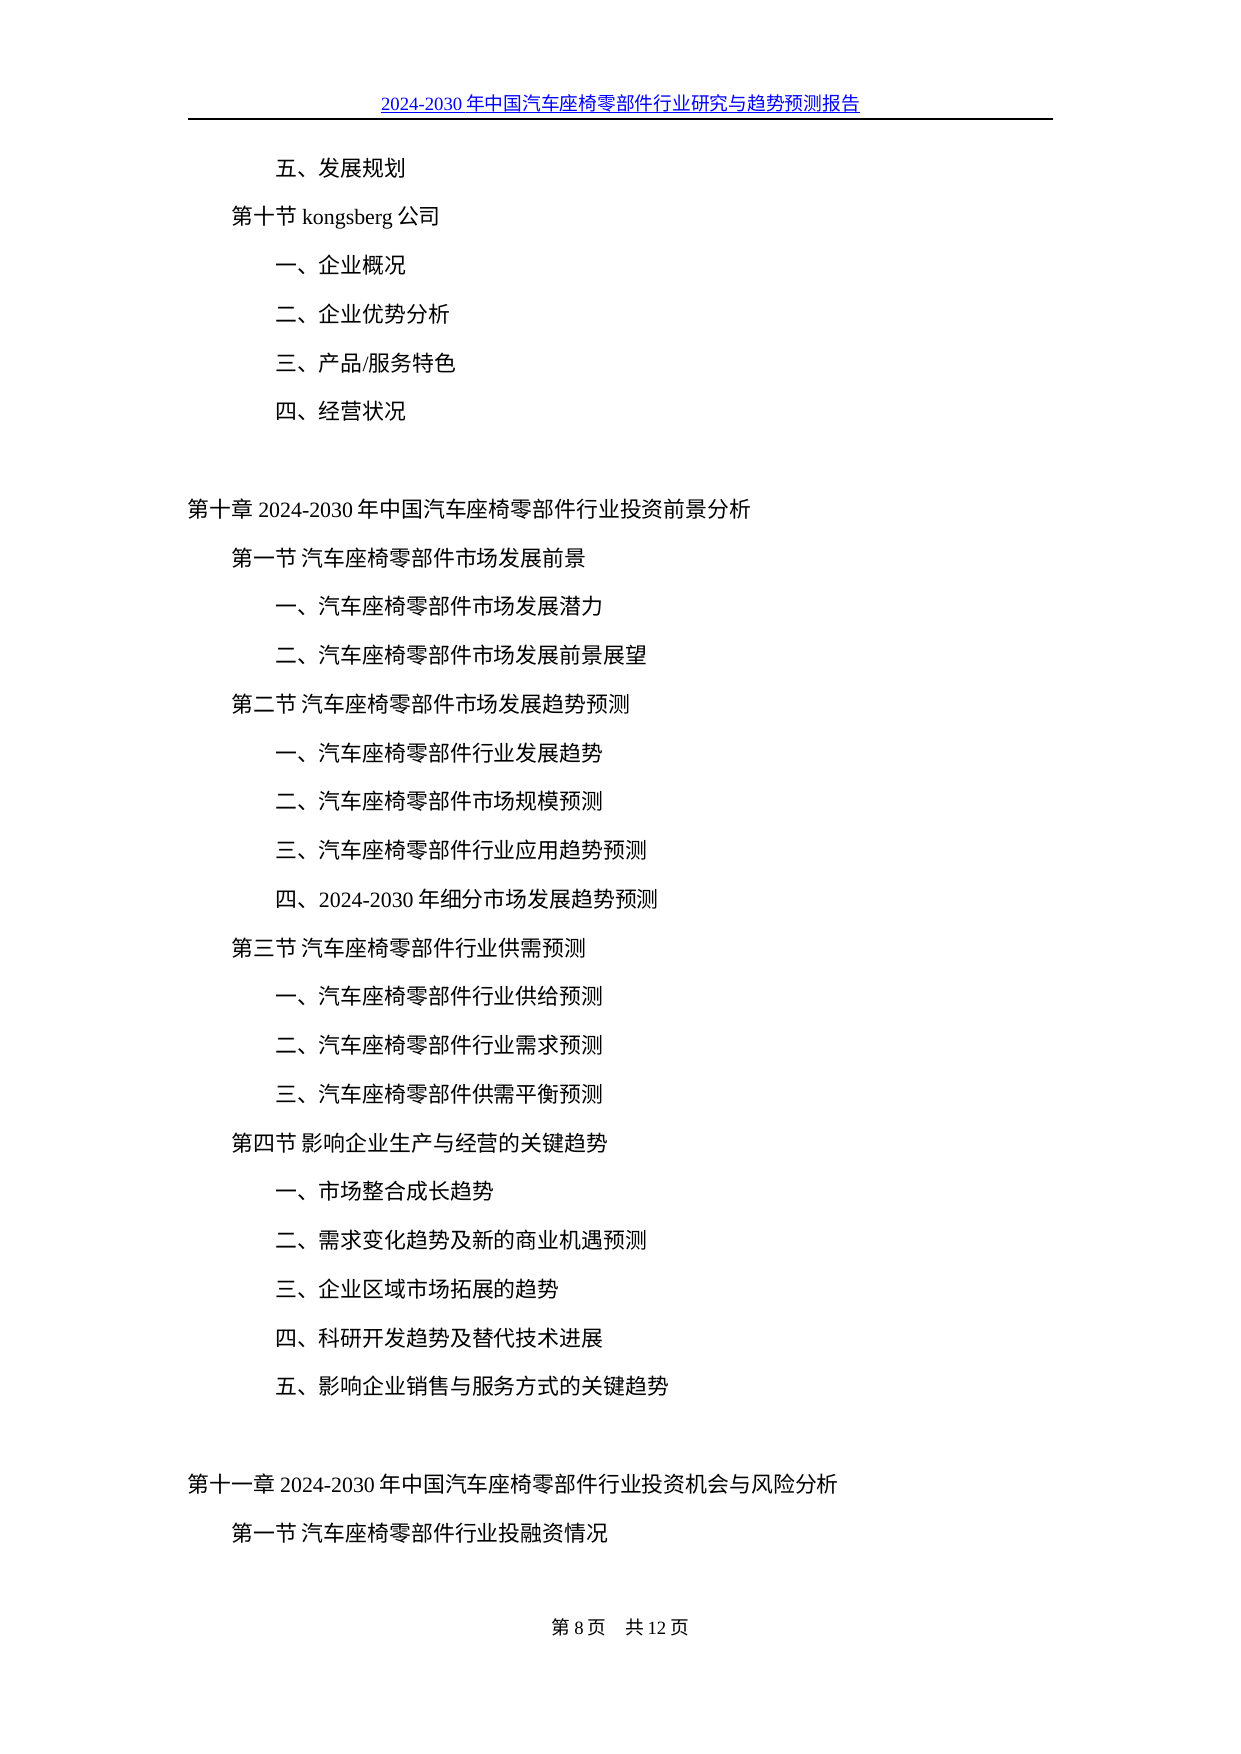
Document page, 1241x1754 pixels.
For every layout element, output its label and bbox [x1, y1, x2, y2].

text [187, 150, 1053, 1548]
